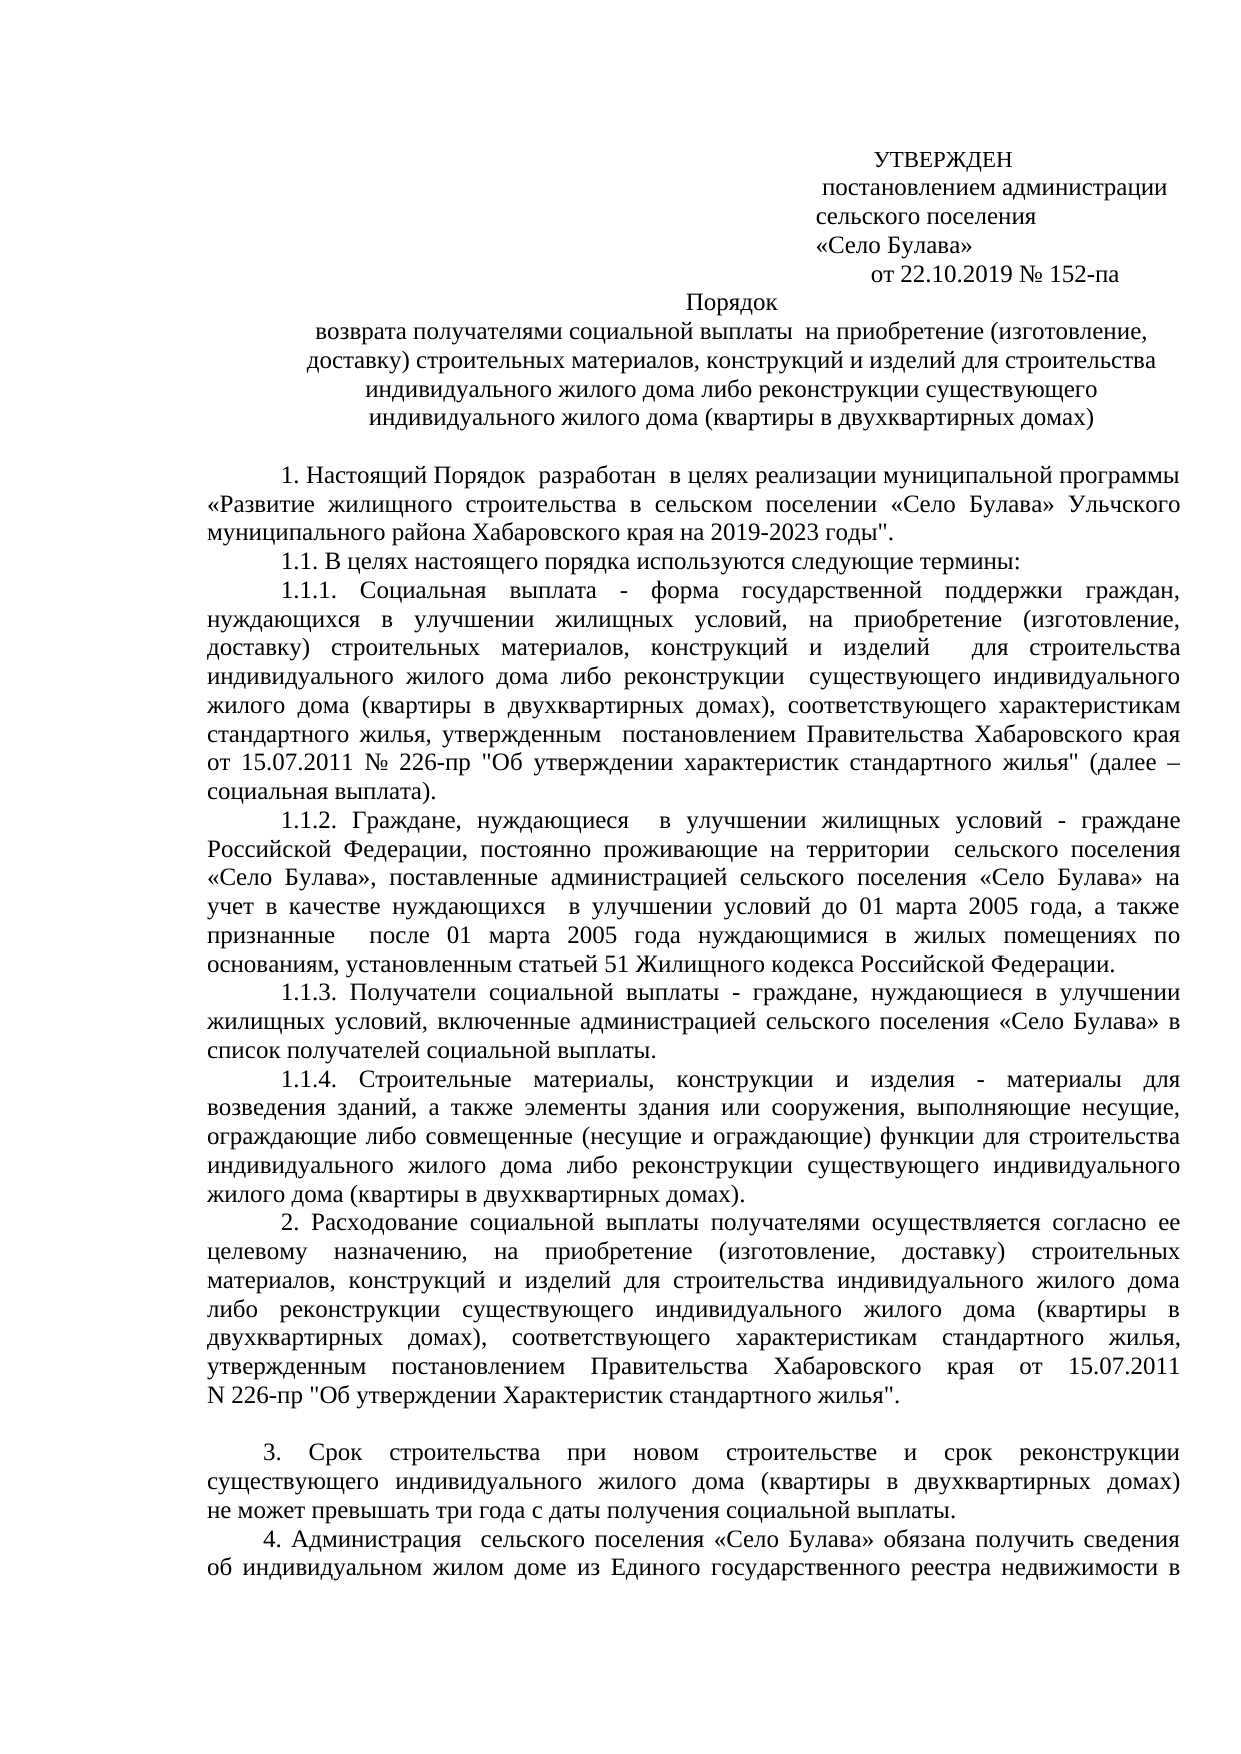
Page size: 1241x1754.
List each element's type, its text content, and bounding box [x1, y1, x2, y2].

text сельского поселения [207, 201, 1181, 230]
text 1.1.1. Социальная выплата - форма государственной поддержки граждан, нуждающихся в улучшении жилищных условий, на приобретение (изготовление, доставку) строительных материалов, конструкций и изделий для строительства индивидуального жилого дома либо реконструкции существующего индивидуального жилого дома (квартиры в двухквартирных домах), соответствующего характеристикам стандартного жилья, утвержденным постановлением Правительства Хабаровского края от 15.07.2011 № 226-пр "Об утверждении характеристик стандартного жилья" (далее – социальная выплата). [207, 575, 1181, 805]
text «Село Булава» [207, 230, 1181, 259]
text Порядок [282, 287, 1181, 316]
text 1.1.2. Граждане, нуждающиеся в улучшении жилищных условий - граждане Российской Федерации, постоянно проживающие на территории сельского поселения «Село Булава», поставленные администрацией сельского поселения «Село Булава» на учет в качестве нуждающихся в улучшении условий до 01 марта 2005 года, а также признанные после 01 марта 2005 года нуждающимися в жилых помещениях по основаниям, установленным статьей 51 Жилищного кодекса Российской Федерации. [207, 805, 1181, 977]
text 1.1.4. Строительные материалы, конструкции и изделия - материалы для возведения зданий, а также элементы здания или сооружения, выполняющие несущие, ограждающие либо совмещенные (несущие и ограждающие) функции для строительства индивидуального жилого дома либо реконструкции существующего индивидуального жилого дома (квартиры в двухквартирных домах). [207, 1064, 1181, 1207]
text 1.1. В целях настоящего порядка используются следующие термины: [207, 546, 1181, 575]
text от 22.10.2019 № 152-па [797, 259, 1181, 287]
text 1. Настоящий Порядок разработан в целях реализации муниципальной программы «Развитие жилищного строительства в сельском поселении «Село Булава» Ульчского муниципального района Хабаровского края на 2019-2023 годы". [207, 460, 1181, 546]
text УТВЕРЖДЕН [207, 118, 1181, 172]
text 3. Срок строительства при новом строительстве и срок реконструкции существующего индивидуального жилого дома (квартиры в двухквартирных домах) не может превышать три года с даты получения социальной выплаты. [207, 1437, 1181, 1524]
text возврата получателями социальной выплаты на приобретение (изготовление, доставку) строительных материалов, конструкций и изделий для строительства индивидуального жилого дома либо реконструкции существующего индивидуального жилого дома (квартиры в двухквартирных домах) [282, 316, 1181, 431]
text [207, 1524, 1181, 1581]
text 2. Расходование социальной выплаты получателями осуществляется согласно ее целевому назначению, на приобретение (изготовление, доставку) строительных материалов, конструкций и изделий для строительства индивидуального жилого дома либо реконструкции существующего индивидуального жилого дома (квартиры в двухквартирных домах), соответствующего характеристикам стандартного жилья, утвержденным постановлением Правительства Хабаровского края от 15.07.2011 N 226-пр "Об утверждении Характеристик стандартного жилья". [207, 1207, 1181, 1409]
text 1.1.3. Получатели социальной выплаты - граждане, нуждающиеся в улучшении жилищных условий, включенные администрацией сельского поселения «Село Булава» в список получателей социальной выплаты. [207, 977, 1181, 1064]
text постановлением администрации [207, 172, 1181, 201]
